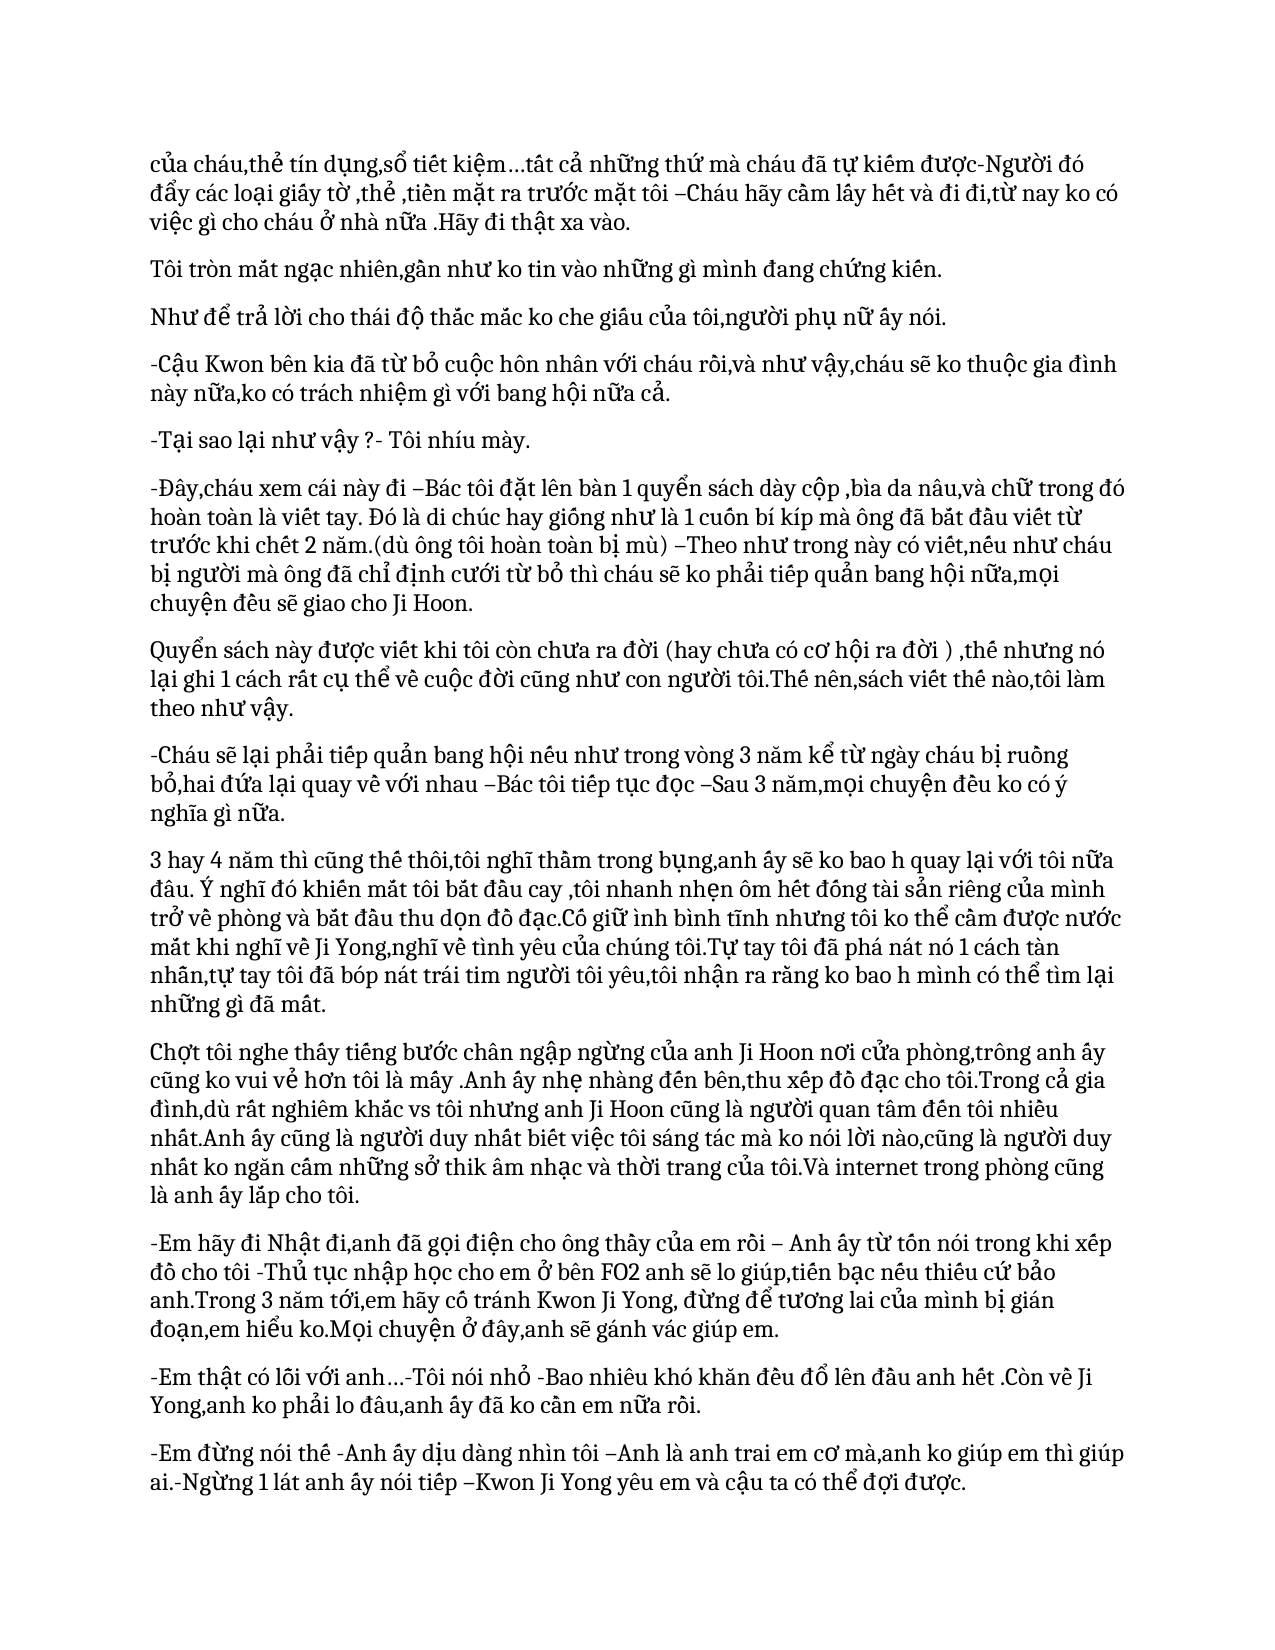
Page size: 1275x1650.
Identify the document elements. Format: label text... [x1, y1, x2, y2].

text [150, 150, 1125, 236]
text -Đây,cháu xem cái này đi –Bác tôi đặt lên bàn 1 quyển sách dày cộp ,bìa da nâu,và chữ trong đó hoàn toàn là viết tay. Đó là di chúc hay giống như là 1 cuốn bí kíp mà ông đã bắt đầu viết từ trước khi chết 2 năm.(dù ông tôi hoàn toàn bị mù) –Theo như trong này có viết,nếu như cháu bị người mà ông đã chỉ định cưới từ bỏ thì cháu sẽ ko phải tiếp quản bang hội nữa,mọi chuyện đều sẽ giao cho Ji Hoon. [150, 474, 1125, 617]
text -Em hãy đi Nhật đi,anh đã gọi điện cho ông thầy của em rồi – Anh ấy từ tốn nói trong khi xếp đồ cho tôi -Thủ tục nhập học cho em ở bên FO2 anh sẽ lo giúp,tiến bạc nếu thiếu cứ bảo anh.Trong 3 năm tới,em hãy cố tránh Kwon Ji Yong, đừng để tương lai của mình bị gián đoạn,em hiểu ko.Mọi chuyện ở đây,anh sẽ gánh vác giúp em. [150, 1229, 1125, 1344]
text 3 hay 4 năm thì cũng thế thôi,tôi nghĩ thầm trong bụng,anh ấy sẽ ko bao h quay lại với tôi nữa đâu. Ý nghĩ đó khiến mắt tôi bắt đầu cay ,tôi nhanh nhẹn ôm hết đống tài sản riêng của mình trở về phòng và bắt đầu thu dọn đồ đạc.Cố giữ ình bình tĩnh nhưng tôi ko thể cầm được nước mắt khi nghĩ về Ji Yong,nghĩ về tình yêu của chúng tôi.Tự tay tôi đã phá nát nó 1 cách tàn nhẫn,tự tay tôi đã bóp nát trái tim người tôi yêu,tôi nhận ra rằng ko bao h mình có thể tìm lại những gì đã mất. [150, 846, 1125, 1019]
text -Em đừng nói thế -Anh ấy dịu dàng nhìn tôi –Anh là anh trai em cơ mà,anh ko giúp em thì giúp ai.-Ngừng 1 lát anh ấy nói tiếp –Kwon Ji Yong yêu em và cậu ta có thể đợi được. [150, 1439, 1125, 1496]
text Như để trả lời cho thái độ thắc mắc ko che giấu của tôi,người phụ nữ ấy nói. [150, 302, 1125, 331]
text Chợt tôi nghe thấy tiếng bước chân ngập ngừng của anh Ji Hoon nơi cửa phòng,trông anh ấy cũng ko vui vẻ hơn tôi là mấy .Anh ấy nhẹ nhàng đến bên,thu xếp đồ đạc cho tôi.Trong cả gia đình,dù rất nghiêm khắc vs tôi nhưng anh Ji Hoon cũng là người quan tâm đến tôi nhiều nhất.Anh ấy cũng là người duy nhất biết việc tôi sáng tác mà ko nói lời nào,cũng là người duy nhất ko ngăn cấm những sở thik âm nhạc và thời trang của tôi.Và internet trong phòng cũng là anh ấy lắp cho tôi. [150, 1037, 1125, 1210]
text -Cậu Kwon bên kia đã từ bỏ cuộc hôn nhân với cháu rồi,và như vậy,cháu sẽ ko thuộc gia đình này nữa,ko có trách nhiệm gì với bang hội nữa cả. [150, 350, 1125, 407]
text -Em thật có lỗi với anh…-Tôi nói nhỏ -Bao nhiêu khó khăn đều đổ lên đầu anh hết .Còn về Ji Yong,anh ko phải lo đâu,anh ấy đã ko cần em nữa rồi. [150, 1362, 1125, 1420]
text -Tại sao lại như vậy ?- Tôi nhíu mày. [150, 426, 1125, 455]
text Quyển sách này được viết khi tôi còn chưa ra đời (hay chưa có cơ hội ra đời ) ,thế nhưng nó lại ghi 1 cách rất cụ thể về cuộc đời cũng như con người tôi.Thế nên,sách viết thế nào,tôi làm theo như vậy. [150, 636, 1125, 722]
text Tôi tròn mắt ngạc nhiên,gần như ko tin vào những gì mình đang chứng kiến. [150, 255, 1125, 284]
text -Cháu sẽ lại phải tiếp quản bang hội nếu như trong vòng 3 năm kể từ ngày cháu bị ruồng bỏ,hai đứa lại quay về với nhau –Bác tôi tiếp tục đọc –Sau 3 năm,mọi chuyện đều ko có ý nghĩa gì nữa. [150, 741, 1125, 827]
